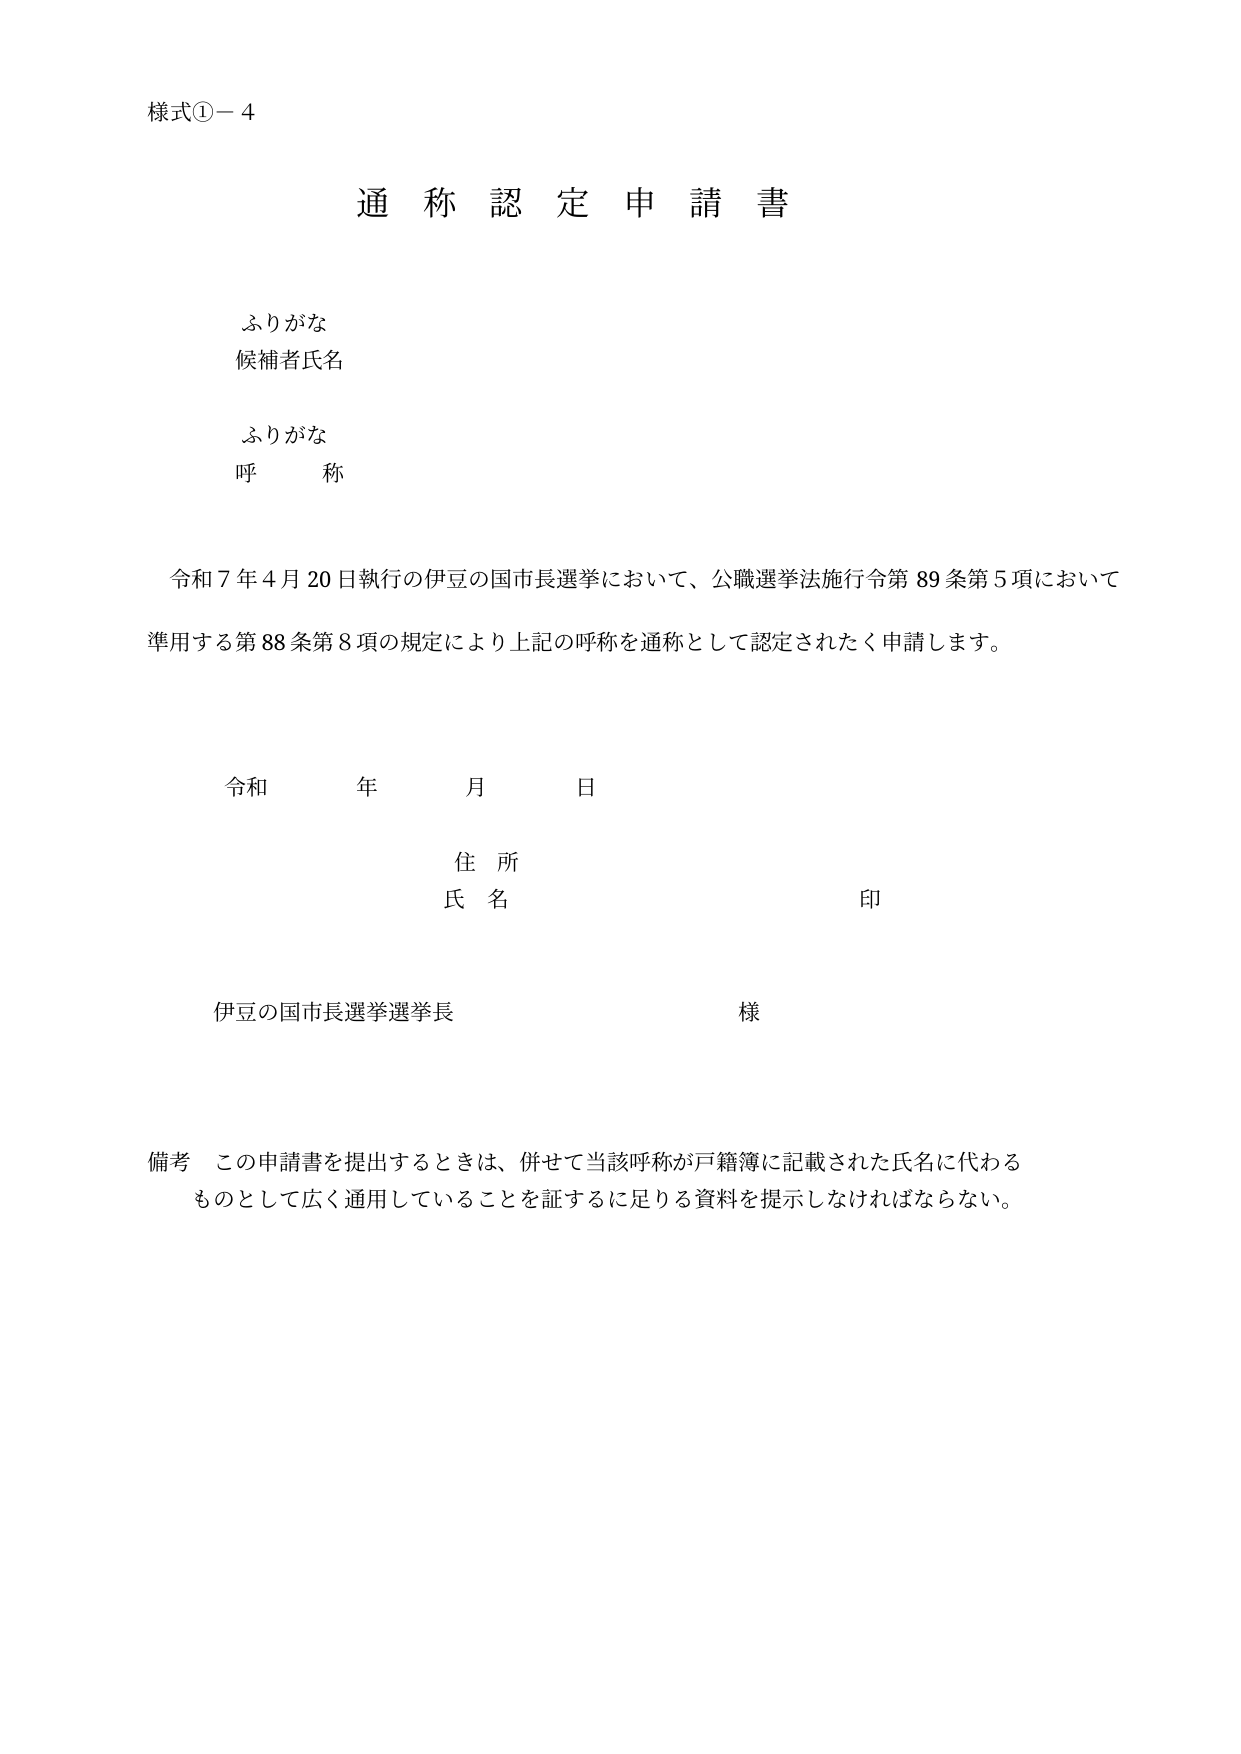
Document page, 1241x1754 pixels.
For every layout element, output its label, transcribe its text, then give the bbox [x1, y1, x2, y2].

text 伊豆の国市長選挙選挙長 様 [148, 989, 1122, 1026]
text ものとして広く通用していることを証するに足りる資料を提示しなければならない。 [148, 1176, 1122, 1214]
text ふりがな [148, 413, 1122, 450]
text 呼 称 [148, 450, 1122, 488]
text 氏 名 印 [148, 876, 1122, 914]
text 住 所 [148, 839, 1122, 876]
text 備考 この申請書を提出するときは、併せて当該呼称が戸籍簿に記載された氏名に代わる [148, 1139, 1122, 1176]
text 通 称 認 定 申 請 書 [148, 177, 1122, 225]
text 令和 年 月 日 [148, 764, 1122, 801]
text 候補者氏名 [148, 338, 1122, 375]
text 令和７年４月20日執行の伊豆の国市長選挙において、公職選挙法施行令第89条第５項において準用する第88条第８項の規定により上記の呼称を通称として認定されたく申請します。 [148, 563, 1122, 657]
text ふりがな [148, 300, 1122, 338]
